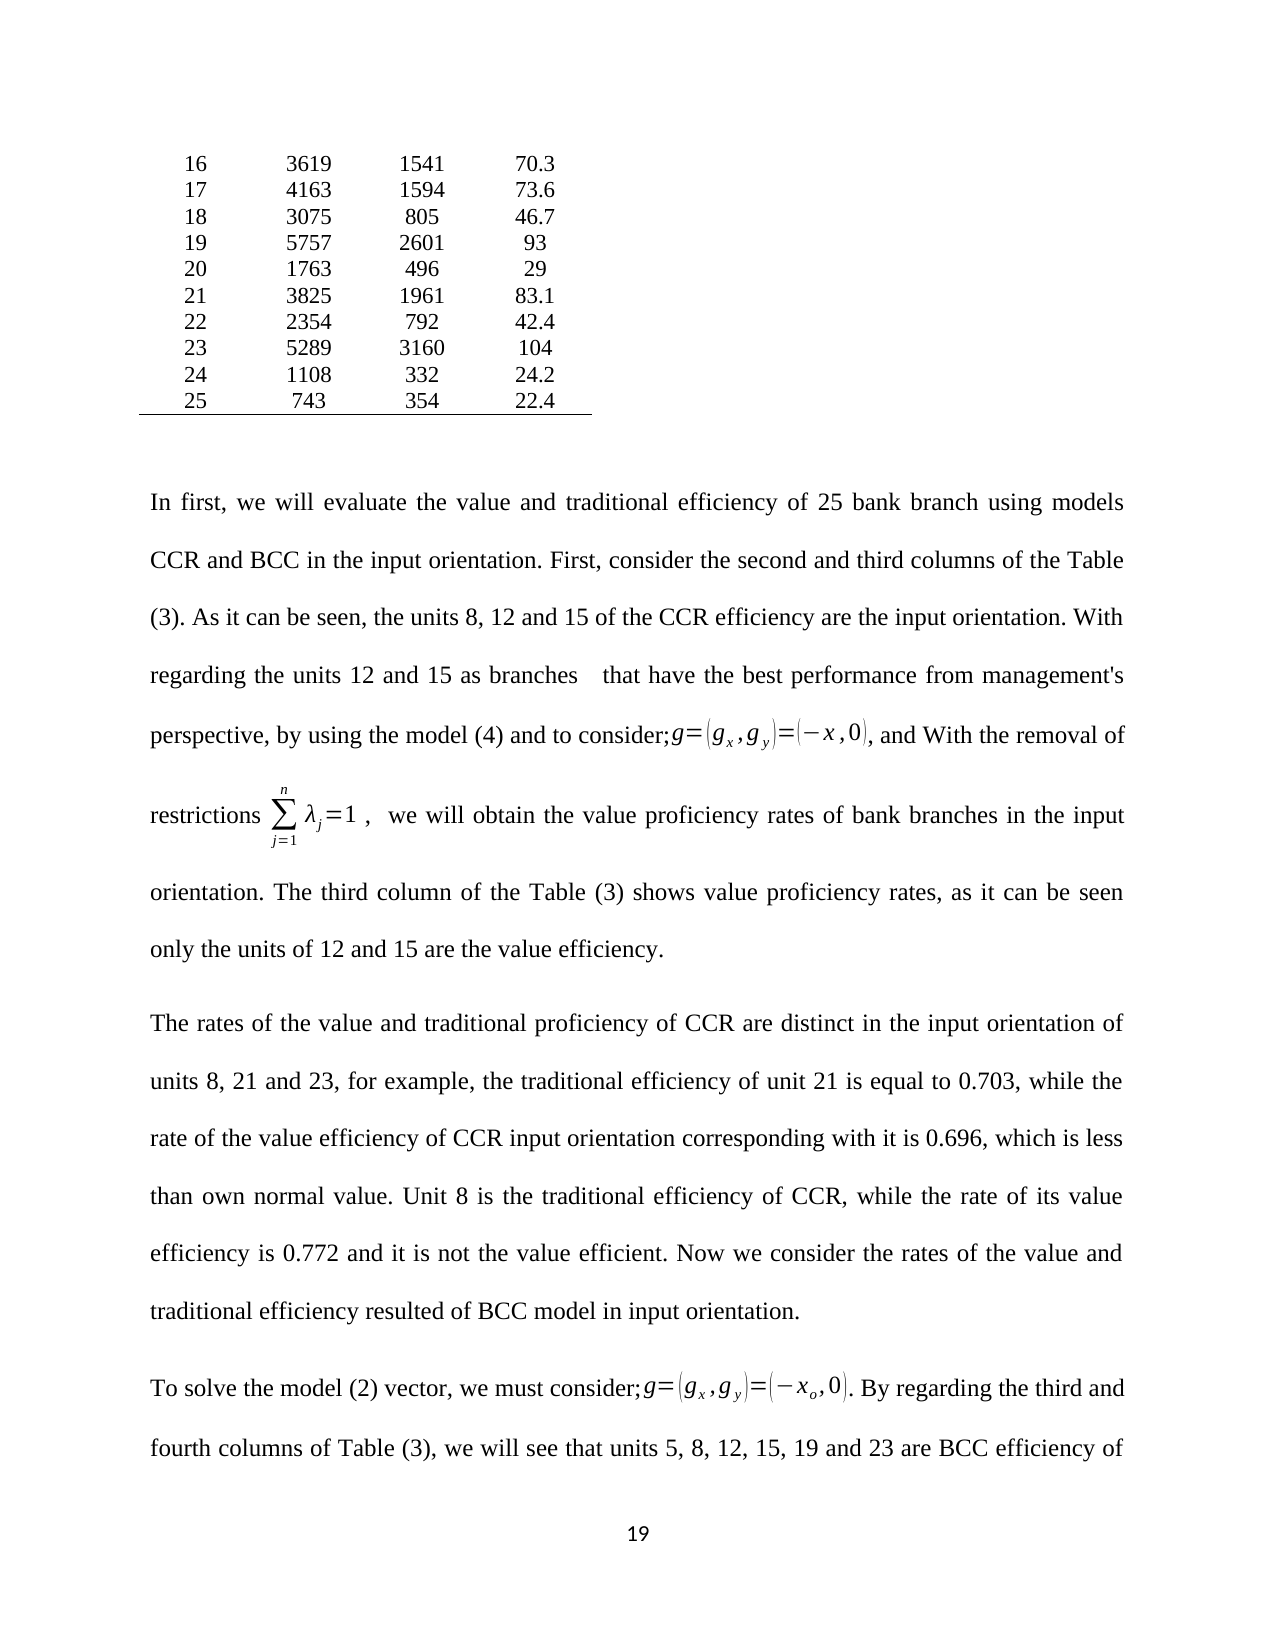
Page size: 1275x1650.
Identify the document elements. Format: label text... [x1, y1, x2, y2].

table_cell 70.3 [479, 150, 592, 176]
table_cell 743 [252, 387, 365, 413]
table_cell 21 [139, 282, 252, 308]
table_cell 3619 [252, 150, 365, 176]
table_cell 16 [139, 150, 252, 176]
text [150, 1370, 1125, 1462]
table_cell 104 [479, 335, 592, 361]
table_cell 1961 [365, 282, 478, 308]
table_cell 17 [139, 176, 252, 203]
table_cell 5757 [252, 229, 365, 255]
table_cell 46.7 [479, 203, 592, 229]
table_cell 24.2 [479, 361, 592, 387]
table_cell 23 [139, 335, 252, 361]
table_cell 42.4 [479, 308, 592, 334]
table_cell 5289 [252, 335, 365, 361]
table_cell 1763 [252, 255, 365, 282]
table_cell 22 [139, 308, 252, 334]
table_cell 2354 [252, 308, 365, 334]
table_cell 1108 [252, 361, 365, 387]
text The rates of the value and traditional proficiency of CCR are distinct in the input orientation of units 8, 21 and 23, for example, the traditional efficiency of unit 21 is equal to 0.703, while the rate of the value efficiency of CCR input orientation corresponding with it is 0.696, which is less than own normal value. Unit 8 is the traditional efficiency of CCR, while the rate of its value efficiency is 0.772 and it is not the value efficient. Now we consider the rates of the value and traditional efficiency resulted of BCC model in input orientation. [150, 1008, 1125, 1325]
table_cell 792 [365, 308, 478, 334]
table_cell 20 [139, 255, 252, 282]
table_cell 496 [365, 255, 478, 282]
table_cell 805 [365, 203, 478, 229]
table_cell 19 [139, 229, 252, 255]
table_cell 24 [139, 361, 252, 387]
table_cell 3075 [252, 203, 365, 229]
table_cell 332 [365, 361, 478, 387]
table_cell 83.1 [479, 282, 592, 308]
table_cell 25 [139, 387, 252, 413]
table_cell 1541 [365, 150, 478, 176]
table_cell 3160 [365, 335, 478, 361]
table_cell 22.4 [479, 387, 592, 413]
table_cell 2601 [365, 229, 478, 255]
table_cell 3825 [252, 282, 365, 308]
table_cell 29 [479, 255, 592, 282]
table_cell 4163 [252, 176, 365, 203]
table_cell 18 [139, 203, 252, 229]
table_cell 354 [365, 387, 478, 413]
table_cell 1594 [365, 176, 478, 203]
table_cell 73.6 [479, 176, 592, 203]
table_cell 93 [479, 229, 592, 255]
text In first, we will evaluate the value and traditional efficiency of 25 bank branch using models CCR and BCC in the input orientation. First, consider the second and third columns of the Table (3). As it can be seen, the units 8, 12 and 15 of the CCR efficiency are the input orientation. With regarding the units 12 and 15 as branches that have the best performance from management's perspective, by using the model (4) and to consider;, and With the removal of restrictions , we will obtain the value proficiency rates of bank branches in the input orientation. The third column of the Table (3) shows value proficiency rates, as it can be seen only the units of 12 and 15 are the value efficiency. [150, 487, 1125, 963]
